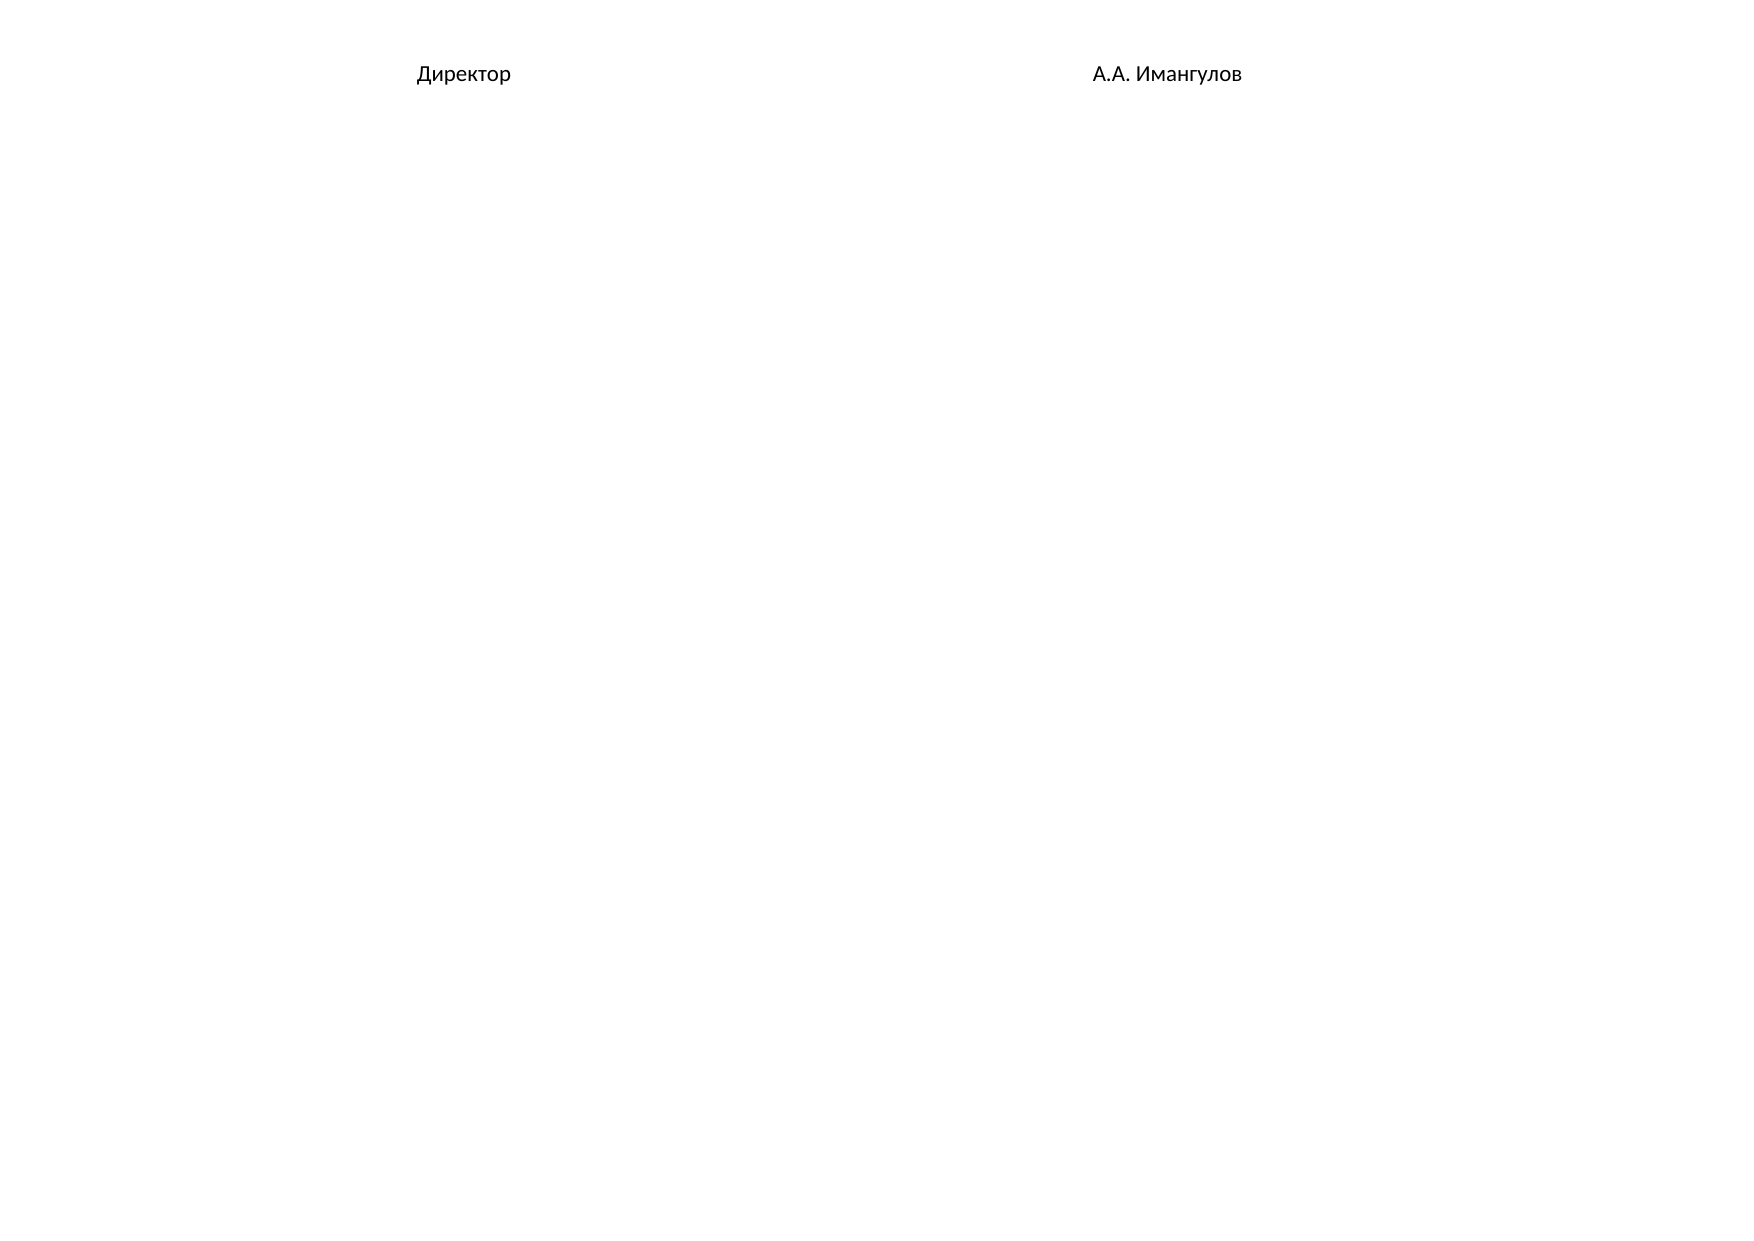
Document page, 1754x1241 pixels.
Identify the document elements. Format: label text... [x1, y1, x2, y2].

text Директор А.А. Имангулов [118, 59, 1665, 87]
